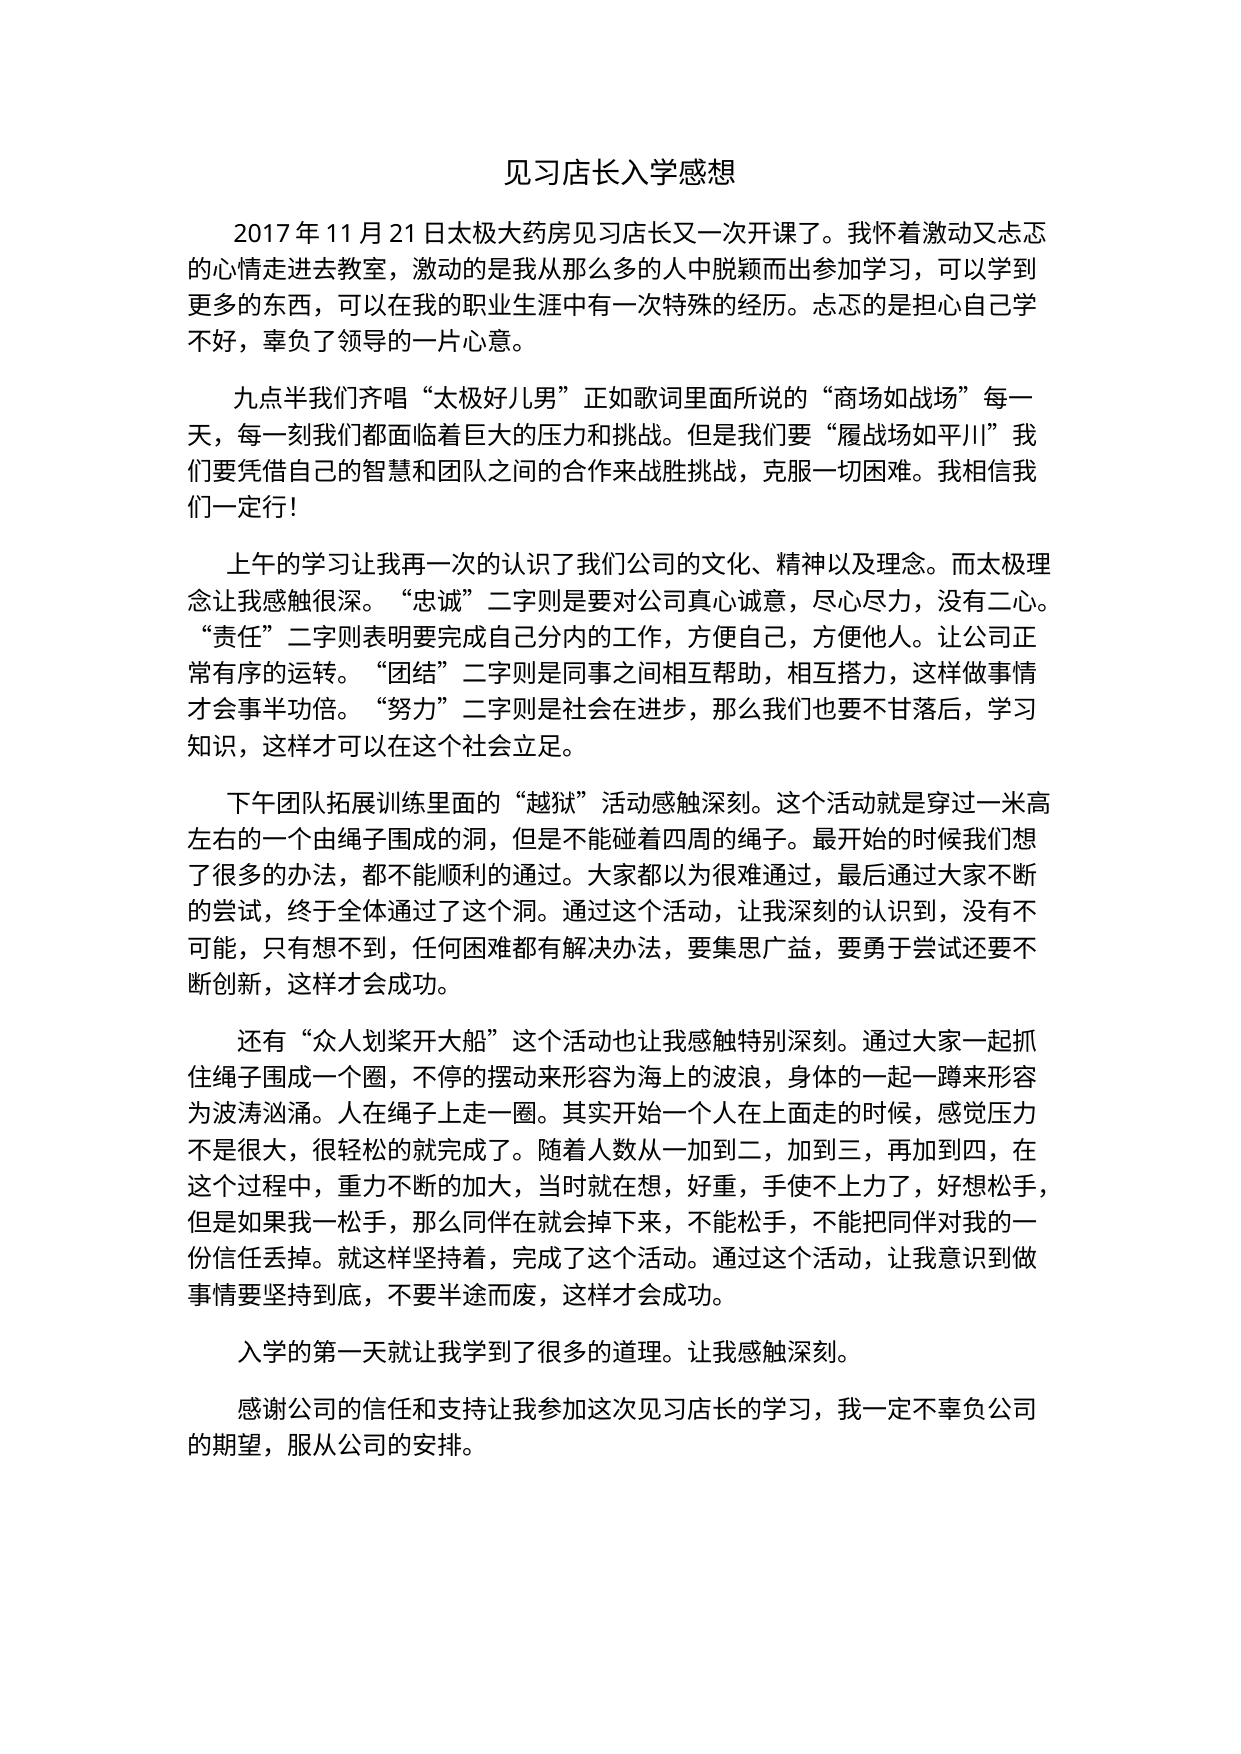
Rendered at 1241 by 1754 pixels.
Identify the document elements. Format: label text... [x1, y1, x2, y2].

text 2017年11月21日太极大药房见习店长又一次开课了。我怀着激动又忐忑的心情走进去教室，激动的是我从那么多的人中脱颖而出参加学习，可以学到更多的东西，可以在我的职业生涯中有一次特殊的经历。忐忑的是担心自己学不好，辜负了领导的一片心意。 [187, 213, 1053, 358]
text 感谢公司的信任和支持让我参加这次见习店长的学习，我一定不辜负公司的期望，服从公司的安排。 [187, 1389, 1053, 1462]
text 下午团队拓展训练里面的“越狱”活动感触深刻。这个活动就是穿过一米高左右的一个由绳子围成的洞，但是不能碰着四周的绳子。最开始的时候我们想了很多的办法，都不能顺利的通过。大家都以为很难通过，最后通过大家不断的尝试，终于全体通过了这个洞。通过这个活动，让我深刻的认识到，没有不可能，只有想不到，任何困难都有解决办法，要集思广益，要勇于尝试还要不断创新，这样才会成功。 [187, 783, 1053, 1001]
text 还有“众人划桨开大船”这个活动也让我感触特别深刻。通过大家一起抓住绳子围成一个圈，不停的摆动来形容为海上的波浪，身体的一起一蹲来形容为波涛汹涌。人在绳子上走一圈。其实开始一个人在上面走的时候，感觉压力不是很大，很轻松的就完成了。随着人数从一加到二，加到三，再加到四，在这个过程中，重力不断的加大，当时就在想，好重，手使不上力了，好想松手，但是如果我一松手，那么同伴在就会掉下来，不能松手，不能把同伴对我的一份信任丢掉。就这样坚持着，完成了这个活动。通过这个活动，让我意识到做事情要坚持到底，不要半途而废，这样才会成功。 [187, 1021, 1053, 1311]
text 上午的学习让我再一次的认识了我们公司的文化、精神以及理念。而太极理念让我感触很深。“忠诚”二字则是要对公司真心诚意，尽心尽力，没有二心。“责任”二字则表明要完成自己分内的工作，方便自己，方便他人。让公司正常有序的运转。“团结”二字则是同事之间相互帮助，相互搭力，这样做事情才会事半功倍。“努力”二字则是社会在进步，那么我们也要不甘落后，学习知识，这样才可以在这个社会立足。 [187, 545, 1053, 762]
text 入学的第一天就让我学到了很多的道理。让我感触深刻。 [187, 1332, 1053, 1368]
text 见习店长入学感想 [187, 150, 1053, 192]
text 九点半我们齐唱“太极好儿男”正如歌词里面所说的“商场如战场”每一天，每一刻我们都面临着巨大的压力和挑战。但是我们要“履战场如平川”我们要凭借自己的智慧和团队之间的合作来战胜挑战，克服一切困难。我相信我们一定行！ [187, 379, 1053, 524]
